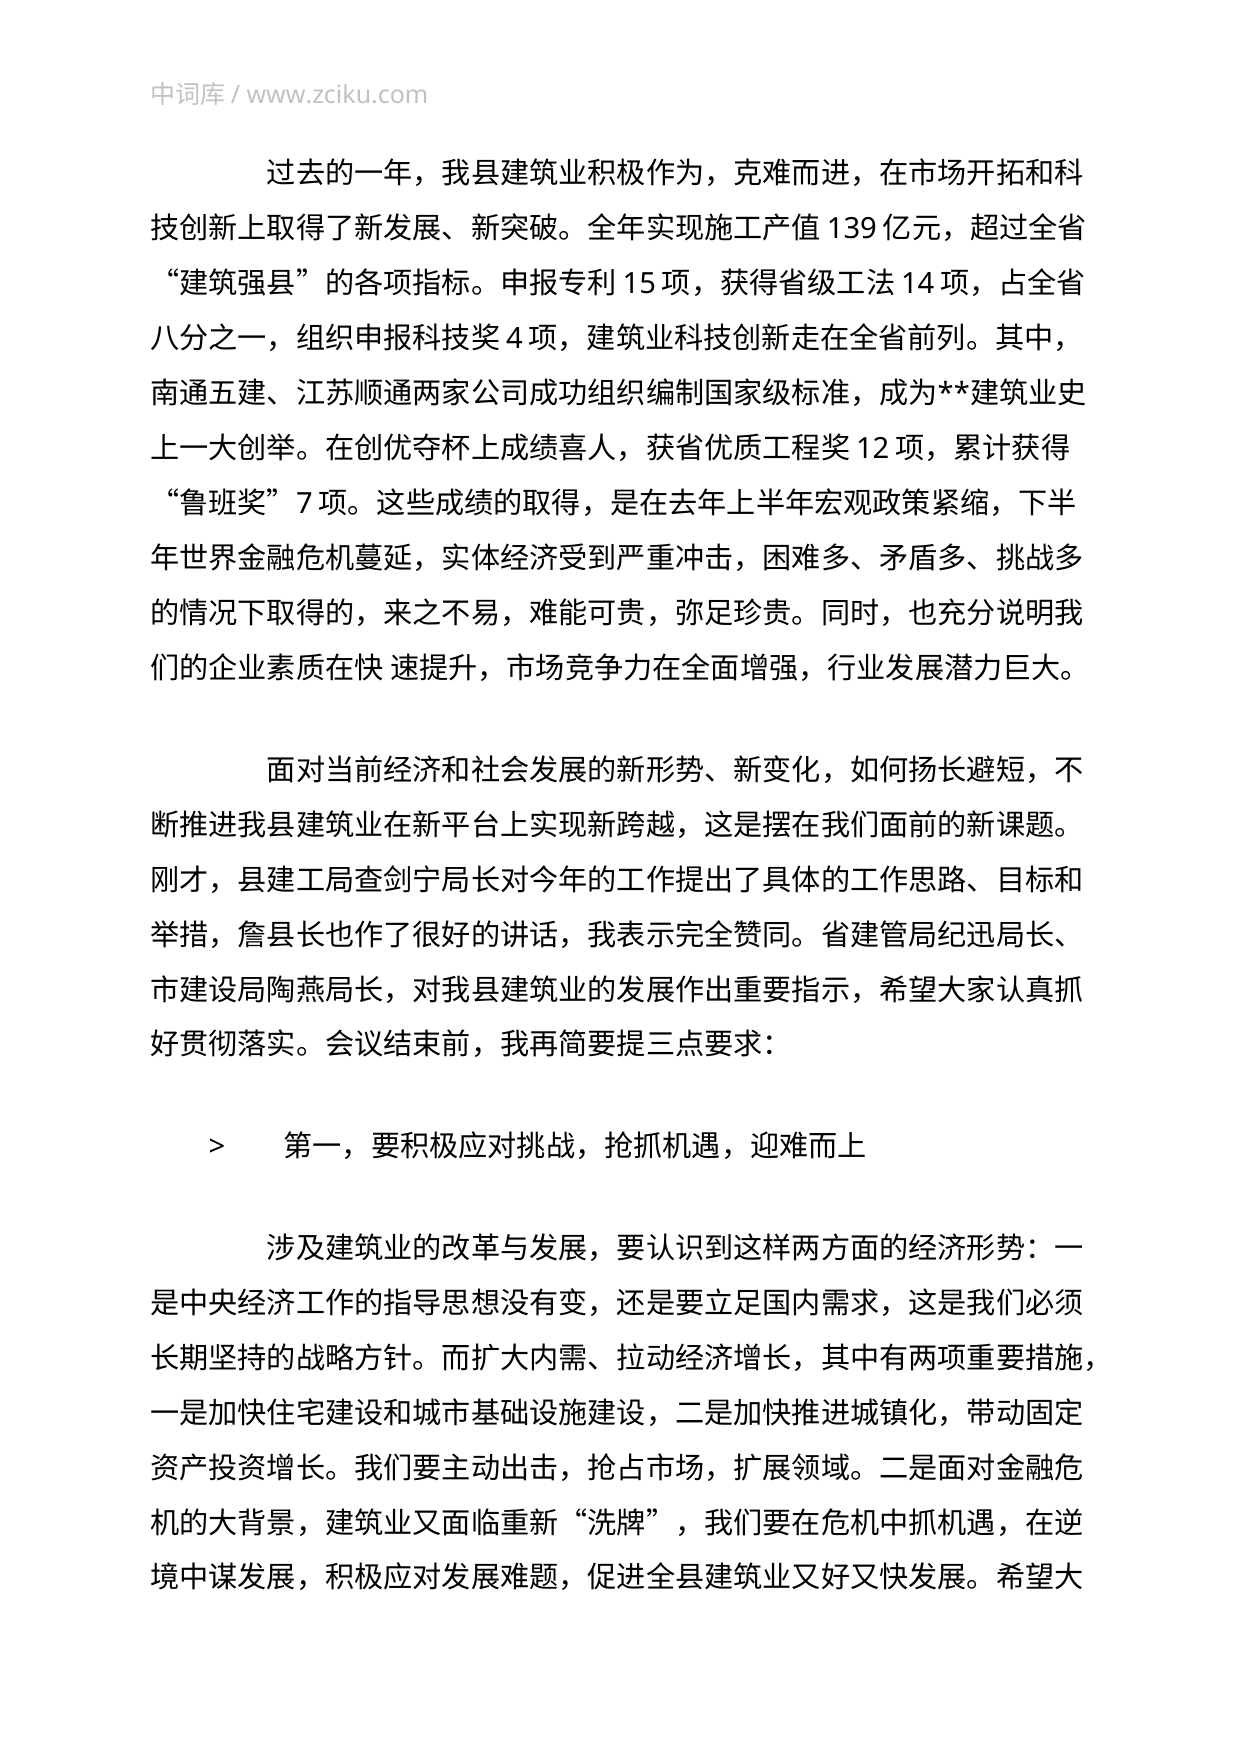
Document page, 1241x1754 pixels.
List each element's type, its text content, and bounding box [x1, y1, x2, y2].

text 面对当前经济和社会发展的新形势、新变化，如何扬长避短，不断推进我县建筑业在新平台上实现新跨越，这是摆在我们面前的新课题。刚才，县建工局查剑宁局长对今年的工作提出了具体的工作思路、目标和举措，詹县长也作了很好的讲话，我表示完全赞同。省建管局纪迅局长、市建设局陶燕局长，对我县建筑业的发展作出重要指示，希望大家认真抓好贯彻落实。会议结束前，我再简要提三点要求： [150, 746, 1090, 1063]
text > 第一，要积极应对挑战，抢抓机遇，迎难而上 [150, 1123, 1090, 1165]
text 过去的一年，我县建筑业积极作为，克难而进，在市场开拓和科技创新上取得了新发展、新突破。全年实现施工产值139亿元，超过全省“建筑强县”的各项指标。申报专利15项，获得省级工法14项，占全省八分之一，组织申报科技奖4项，建筑业科技创新走在全省前列。其中，南通五建、江苏顺通两家公司成功组织编制国家级标准，成为**建筑业史上一大创举。在创优夺杯上成绩喜人，获省优质工程奖12项，累计获得“鲁班奖”7项。这些成绩的取得，是在去年上半年宏观政策紧缩，下半年世界金融危机蔓延，实体经济受到严重冲击，困难多、矛盾多、挑战多的情况下取得的，来之不易，难能可贵，弥足珍贵。同时，也充分说明我们的企业素质在快 速提升，市场竞争力在全面增强，行业发展潜力巨大。 [150, 150, 1090, 687]
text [150, 1225, 1090, 1596]
